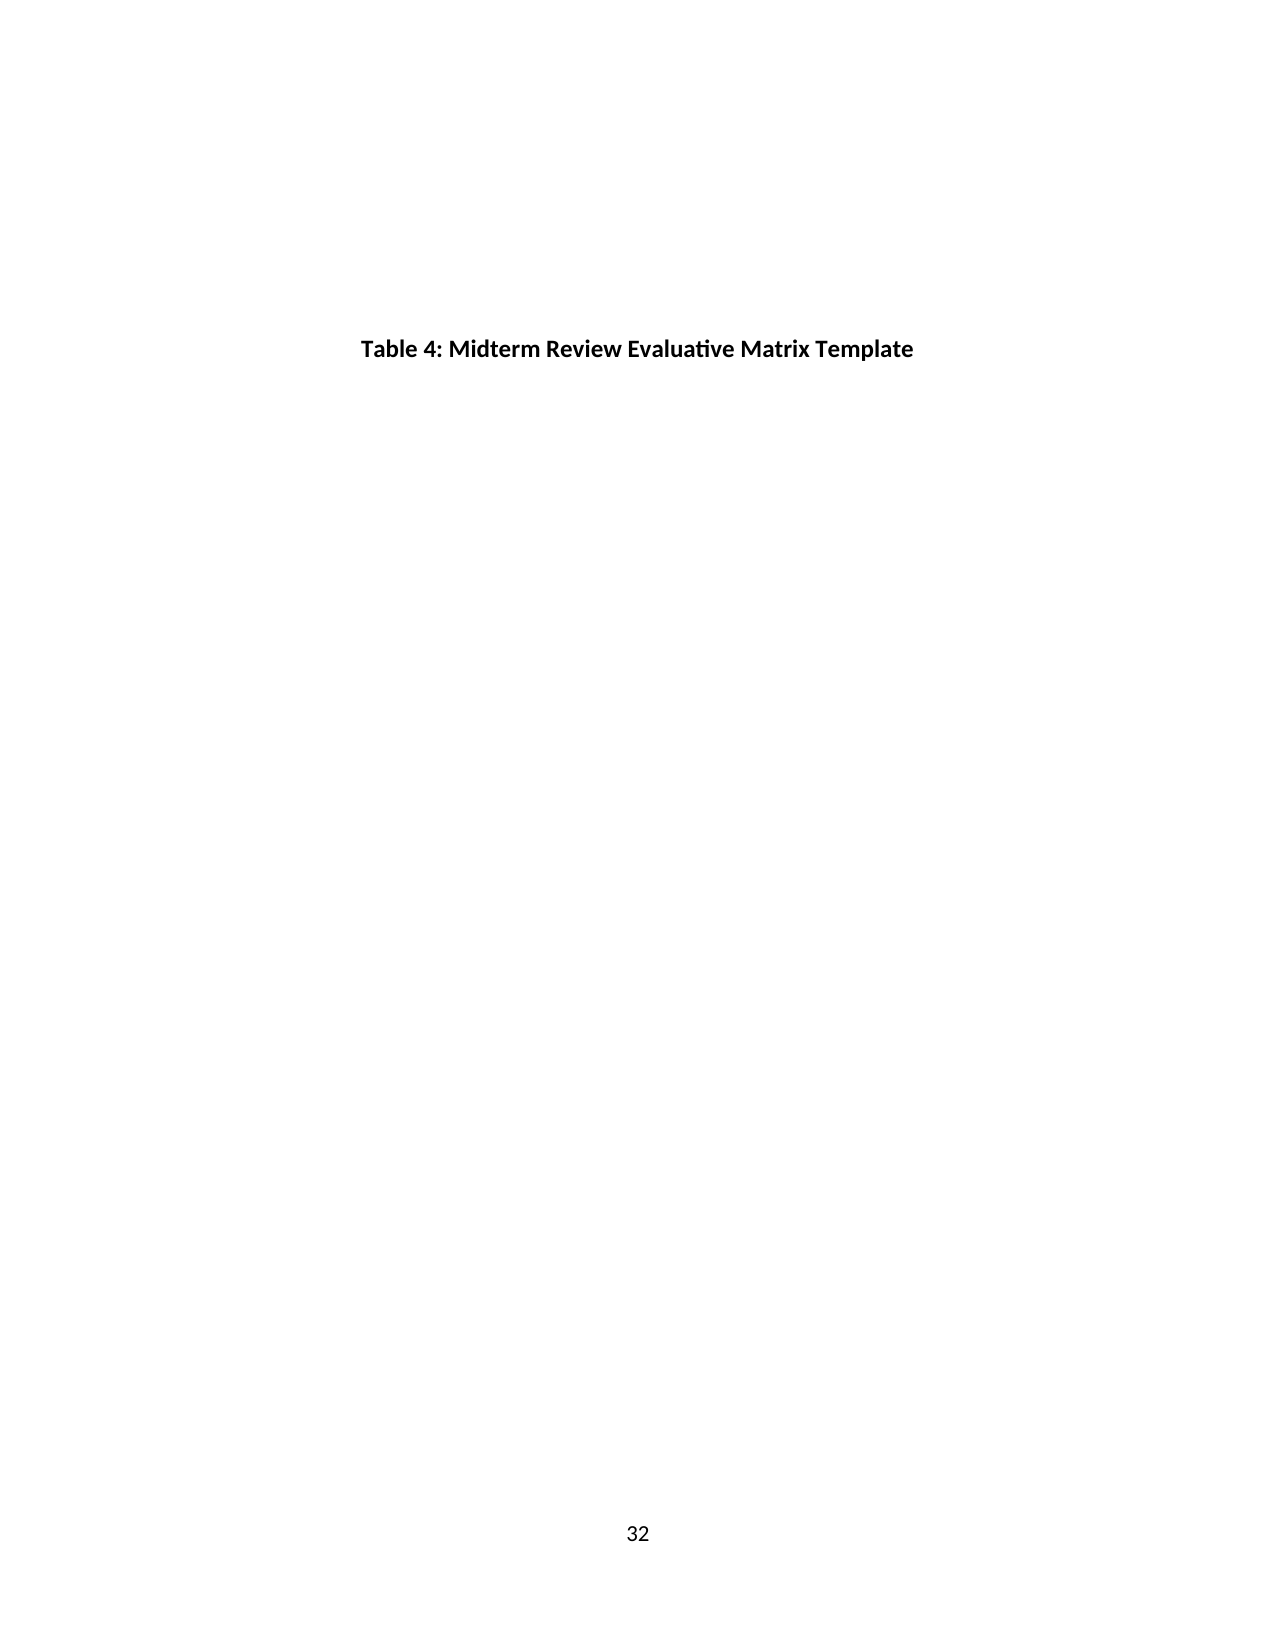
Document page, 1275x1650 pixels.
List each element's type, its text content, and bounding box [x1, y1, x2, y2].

text Table 4: Midterm Review Evaluative Matrix Template [150, 333, 1125, 364]
